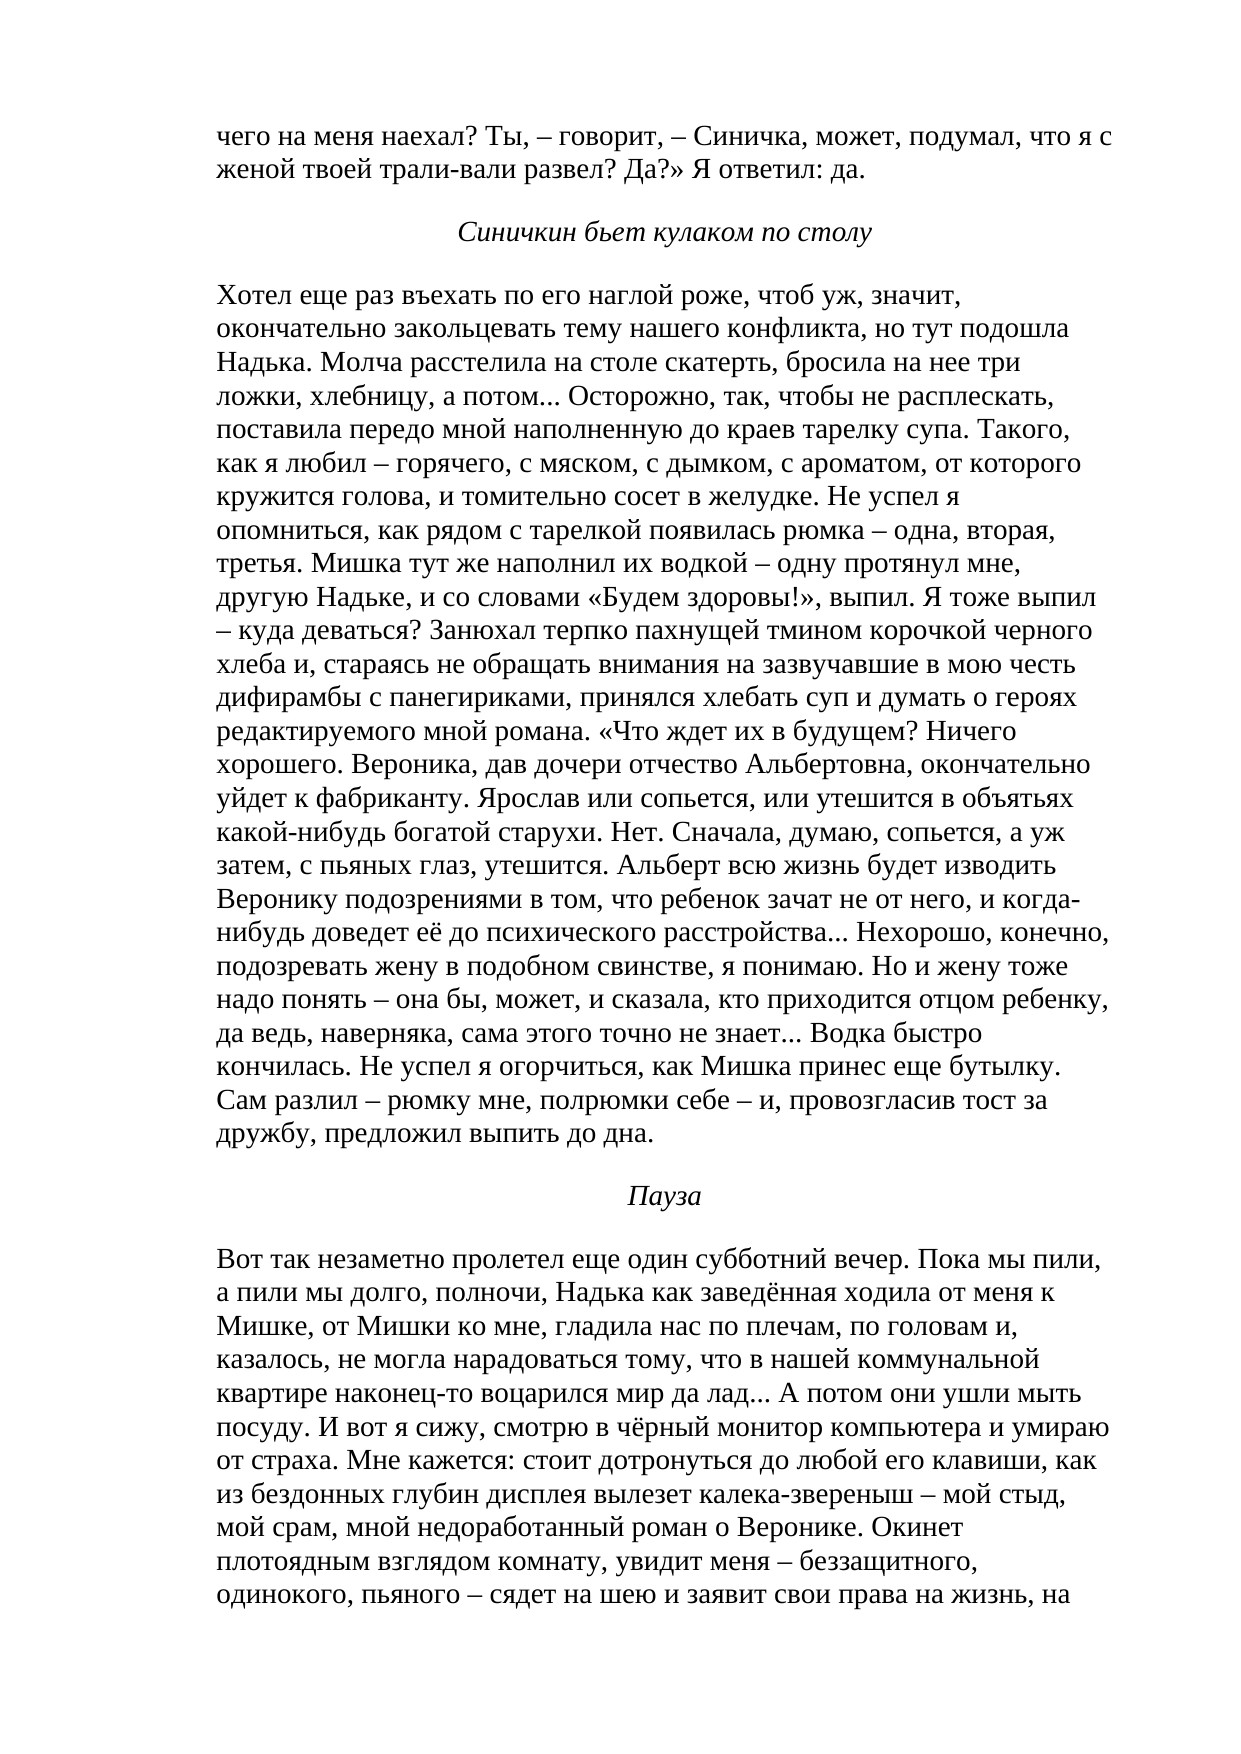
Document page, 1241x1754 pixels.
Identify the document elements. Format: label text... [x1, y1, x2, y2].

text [216, 118, 1113, 185]
text Хотел еще раз въехать по его наглой роже, чтоб уж, значит, окончательно закольцевать тему нашего конфликта, но тут подошла Надька. Молча расстелила на столе скатерть, бросила на нее три ложки, хлебницу, а потом... Осторожно, так, чтобы не расплескать, поставила передо мной наполненную до краев тарелку супа. Такого, как я любил – горячего, с мяском, с дымком, с ароматом, от которого кружится голова, и томительно сосет в желудке. Не успел я опомниться, как рядом с тарелкой появилась рюмка – одна, вторая, третья. Мишка тут же наполнил их водкой – одну протянул мне, другую Надьке, и со словами «Будем здоровы!», выпил. Я тоже выпил – куда деваться? Занюхал терпко пахнущей тмином корочкой черного хлеба и, стараясь не обращать внимания на зазвучавшие в мою честь дифирамбы с панегириками, принялся хлебать суп и думать о героях редактируемого мной романа. «Что ждет их в будущем? Ничего хорошего. Вероника, дав дочери отчество Альбертовна, окончательно уйдет к фабриканту. Ярослав или сопьется, или утешится в объятьях какой-нибудь богатой старухи. Нет. Сначала, думаю, сопьется, а уж затем, с пьяных глаз, утешится. Альберт всю жизнь будет изводить Веронику подозрениями в том, что ребенок зачат не от него, и когда-нибудь доведет её до психического расстройства... Нехорошо, конечно, подозревать жену в подобном свинстве, я понимаю. Но и жену тоже надо понять – она бы, может, и сказала, кто приходится отцом ребенку, да ведь, наверняка, сама этого точно не знает... Водка быстро кончилась. Не успел я огорчиться, как Мишка принес еще бутылку. Сам разлил – рюмку мне, полрюмки себе – и, провозгласив тост за дружбу, предложил выпить до дна. [216, 277, 1113, 1149]
text Синичкин бьет кулаком по столу [216, 214, 1113, 248]
text Пауза [216, 1178, 1113, 1212]
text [216, 1241, 1113, 1610]
